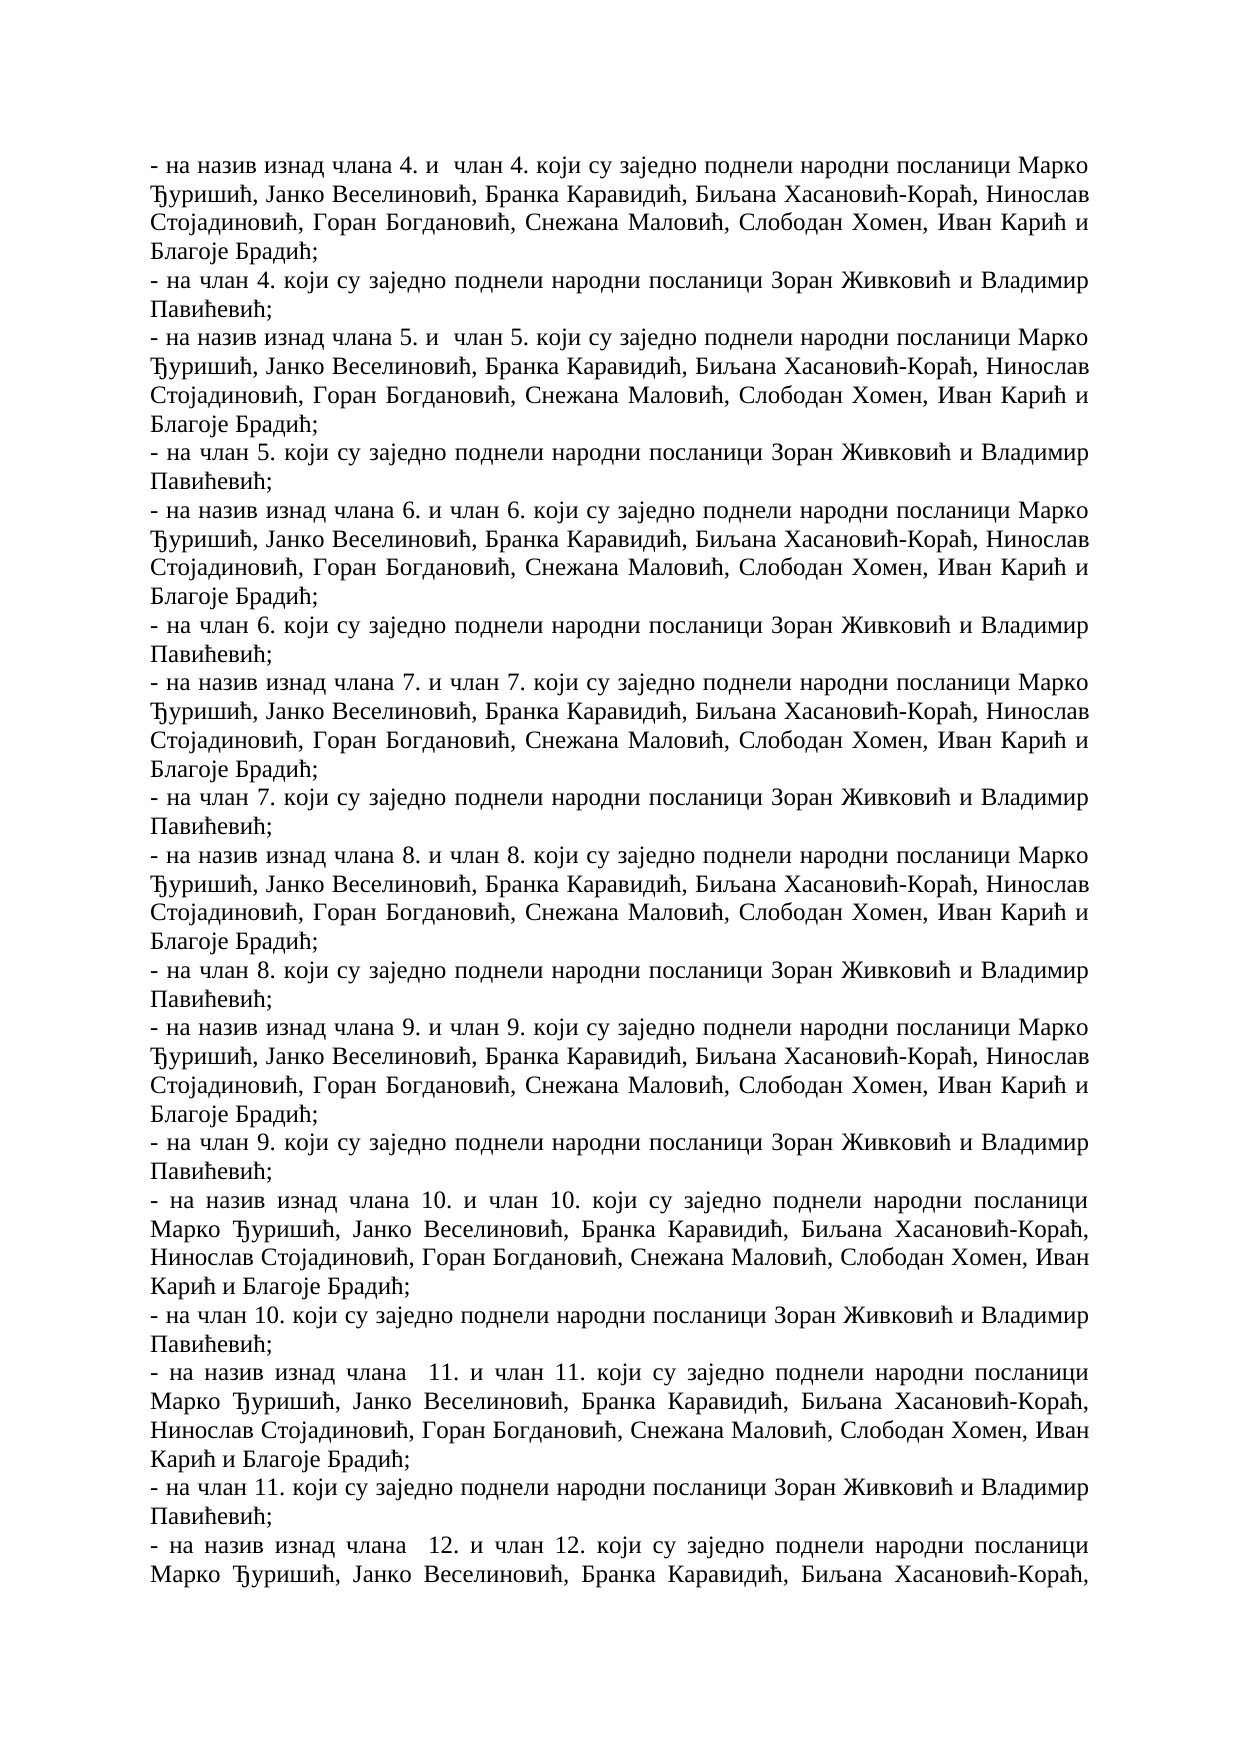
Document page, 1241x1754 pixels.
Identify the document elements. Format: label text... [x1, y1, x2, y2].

text - на назив изнад члана 4. и члан 4. који су заједно поднели народни посланици Марко Ђуришић, Јанко Веселиновић, Бранка Каравидић, Биљана Хасановић-Кораћ, Нинослав Стојадиновић, Горан Богдановић, Снежана Маловић, Слободан Хомен, Иван Карић и Благоје Брадић; [150, 150, 1090, 265]
text - на назив изнад члана 7. и члан 7. који су заједно поднели народни посланици Марко Ђуришић, Јанко Веселиновић, Бранка Каравидић, Биљана Хасановић-Кораћ, Нинослав Стојадиновић, Горан Богдановић, Снежана Маловић, Слободан Хомен, Иван Карић и Благоје Брадић; [150, 667, 1090, 782]
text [150, 1530, 1090, 1587]
text - на члан 9. који су заједно поднели народни посланици Зоран Живковић и Владимир Павићевић; [150, 1127, 1090, 1185]
text - на назив изнад члана 6. и члан 6. који су заједно поднели народни посланици Марко Ђуришић, Јанко Веселиновић, Бранка Каравидић, Биљана Хасановић-Кораћ, Нинослав Стојадиновић, Горан Богдановић, Снежана Маловић, Слободан Хомен, Иван Карић и Благоје Брадић; [150, 495, 1090, 610]
text - на назив изнад члана 5. и члан 5. који су заједно поднели народни посланици Марко Ђуришић, Јанко Веселиновић, Бранка Каравидић, Биљана Хасановић-Кораћ, Нинослав Стојадиновић, Горан Богдановић, Снежана Маловић, Слободан Хомен, Иван Карић и Благоје Брадић; [150, 322, 1090, 437]
text - на назив изнад члана 9. и члан 9. који су заједно поднели народни посланици Марко Ђуришић, Јанко Веселиновић, Бранка Каравидић, Биљана Хасановић-Кораћ, Нинослав Стојадиновић, Горан Богдановић, Снежана Маловић, Слободан Хомен, Иван Карић и Благоје Брадић; [150, 1012, 1090, 1127]
text - на назив изнад члана 8. и члан 8. који су заједно поднели народни посланици Марко Ђуришић, Јанко Веселиновић, Бранка Каравидић, Биљана Хасановић-Кораћ, Нинослав Стојадиновић, Горан Богдановић, Снежана Маловић, Слободан Хомен, Иван Карић и Благоје Брадић; [150, 840, 1090, 955]
text - на члан 7. који су заједно поднели народни посланици Зоран Живковић и Владимир Павићевић; [150, 782, 1090, 840]
text - на назив изнад члана 11. и члан 11. који су заједно поднели народни посланици Марко Ђуришић, Јанко Веселиновић, Бранка Каравидић, Биљана Хасановић-Кораћ, Нинослав Стојадиновић, Горан Богдановић, Снежана Маловић, Слободан Хомен, Иван Карић и Благоје Брадић; [150, 1357, 1090, 1472]
text - на назив изнад члана 10. и члан 10. који су заједно поднели народни посланици Марко Ђуришић, Јанко Веселиновић, Бранка Каравидић, Биљана Хасановић-Кораћ, Нинослав Стојадиновић, Горан Богдановић, Снежана Маловић, Слободан Хомен, Иван Карић и Благоје Брадић; [150, 1185, 1090, 1300]
text - на члан 10. који су заједно поднели народни посланици Зоран Живковић и Владимир Павићевић; [150, 1300, 1090, 1357]
text - на члан 4. који су заједно поднели народни посланици Зоран Живковић и Владимир Павићевић; [150, 265, 1090, 322]
text - на члан 6. који су заједно поднели народни посланици Зоран Живковић и Владимир Павићевић; [150, 610, 1090, 667]
text - на члан 5. који су заједно поднели народни посланици Зоран Живковић и Владимир Павићевић; [150, 437, 1090, 495]
text - на члан 8. који су заједно поднели народни посланици Зоран Живковић и Владимир Павићевић; [150, 955, 1090, 1012]
text - на члан 11. који су заједно поднели народни посланици Зоран Живковић и Владимир Павићевић; [150, 1472, 1090, 1530]
